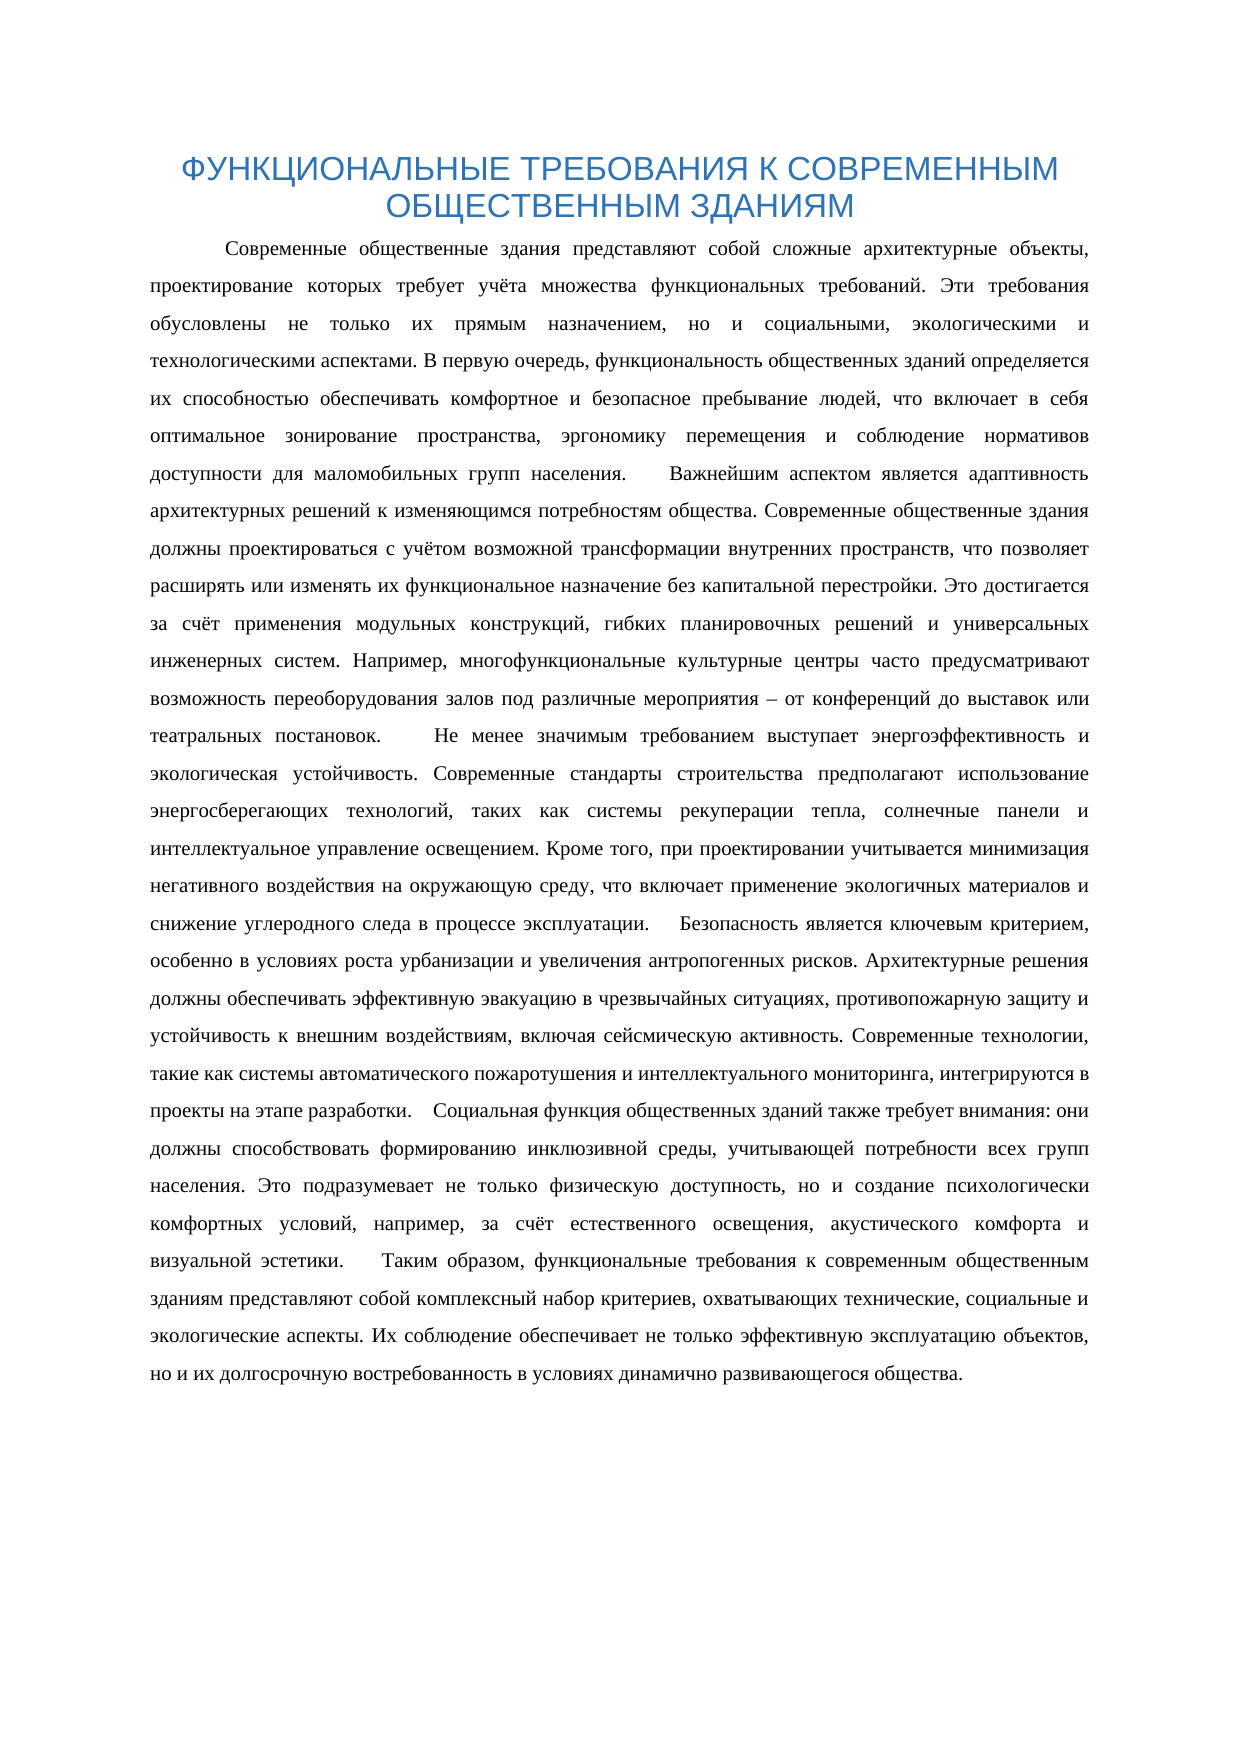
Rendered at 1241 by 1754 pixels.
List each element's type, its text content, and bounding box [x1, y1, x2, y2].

text Современные общественные здания представляют собой сложные архитектурные объекты, проектирование которых требует учёта множества функциональных требований. Эти требования обусловлены не только их прямым назначением, но и социальными, экологическими и технологическими аспектами. В первую очередь, функциональность общественных зданий определяется их способностью обеспечивать комфортное и безопасное пребывание людей, что включает в себя оптимальное зонирование пространства, эргономику перемещения и соблюдение нормативов доступности для маломобильных групп населения. Важнейшим аспектом является адаптивность архитектурных решений к изменяющимся потребностям общества. Современные общественные здания должны проектироваться с учётом возможной трансформации внутренних пространств, что позволяет расширять или изменять их функциональное назначение без капитальной перестройки. Это достигается за счёт применения модульных конструкций, гибких планировочных решений и универсальных инженерных систем. Например, многофункциональные культурные центры часто предусматривают возможность переоборудования залов под различные мероприятия – от конференций до выставок или театральных постановок. Не менее значимым требованием выступает энергоэффективность и экологическая устойчивость. Современные стандарты строительства предполагают использование энергосберегающих технологий, таких как системы рекуперации тепла, солнечные панели и интеллектуальное управление освещением. Кроме того, при проектировании учитывается минимизация негативного воздействия на окружающую среду, что включает применение экологичных материалов и снижение углеродного следа в процессе эксплуатации. Безопасность является ключевым критерием, особенно в условиях роста урбанизации и увеличения антропогенных рисков. Архитектурные решения должны обеспечивать эффективную эвакуацию в чрезвычайных ситуациях, противопожарную защиту и устойчивость к внешним воздействиям, включая сейсмическую активность. Современные технологии, такие как системы автоматического пожаротушения и интеллектуального мониторинга, интегрируются в проекты на этапе разработки. Социальная функция общественных зданий также требует внимания: они должны способствовать формированию инклюзивной среды, учитывающей потребности всех групп населения. Это подразумевает не только физическую доступность, но и создание психологически комфортных условий, например, за счёт естественного освещения, акустического комфорта и визуальной эстетики. Таким образом, функциональные требования к современным общественным зданиям представляют собой комплексный набор критериев, охватывающих технические, социальные и экологические аспекты. Их соблюдение обеспечивает не только эффективную эксплуатацию объектов, но и их долгосрочную востребованность в условиях динамично развивающегося общества. [150, 225, 1090, 1387]
subtitle ФУНКЦИОНАЛЬНЫЕ ТРЕБОВАНИЯ К СОВРЕМЕННЫМ ОБЩЕСТВЕННЫМ ЗДАНИЯМ [150, 150, 1090, 225]
